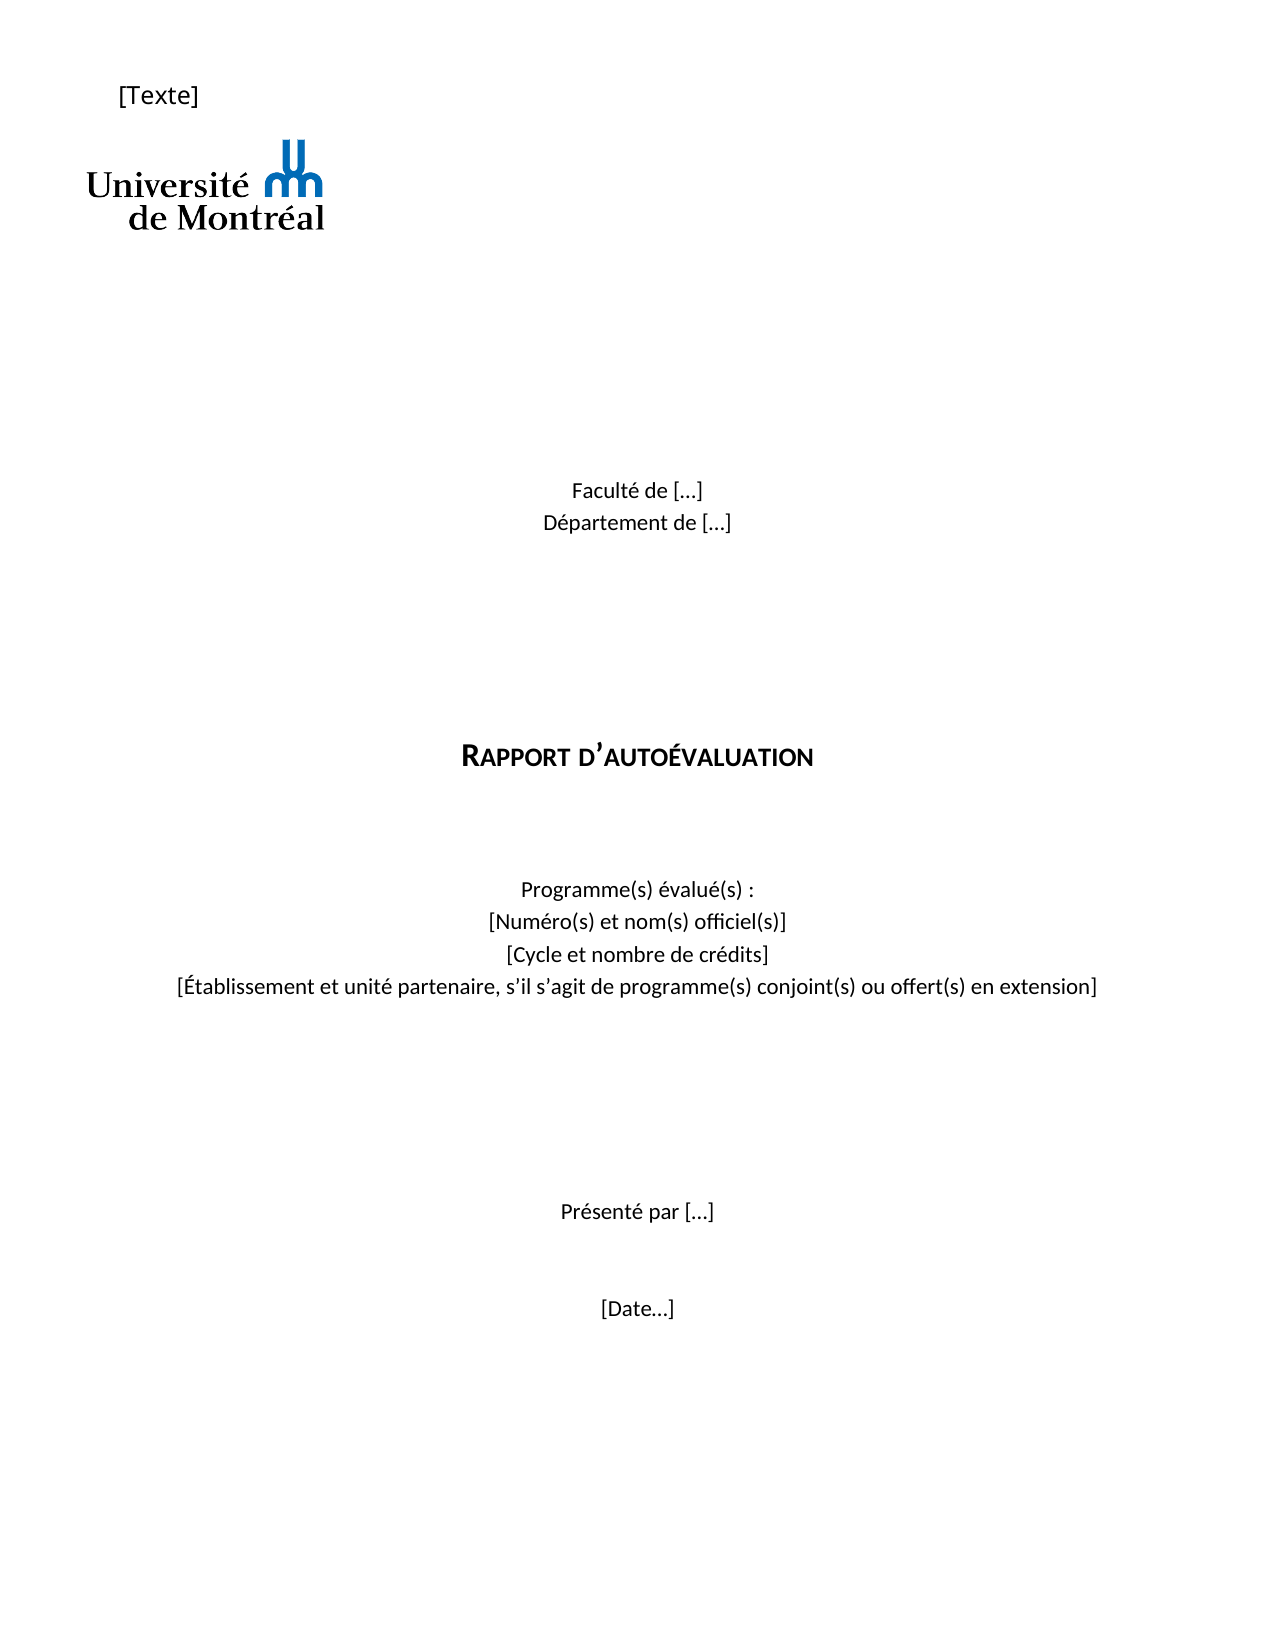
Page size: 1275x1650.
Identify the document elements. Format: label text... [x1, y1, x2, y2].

text Département de […] [118, 508, 1157, 537]
text [Cycle et nombre de crédits] [118, 940, 1157, 968]
picture [86, 139, 325, 230]
text [Numéro(s) et nom(s) officiel(s)] [118, 907, 1157, 936]
text Présenté par […] [118, 1197, 1157, 1225]
text [Établissement et unité partenaire, s’il s’agit de programme(s) conjoint(s) ou offert(s) en extension] [118, 972, 1157, 1000]
text Faculté de […] [118, 476, 1157, 504]
text [Date…] [118, 1294, 1157, 1322]
text Programme(s) évalué(s) : [118, 875, 1157, 903]
text Rapport d’autoévaluation [118, 734, 1157, 774]
